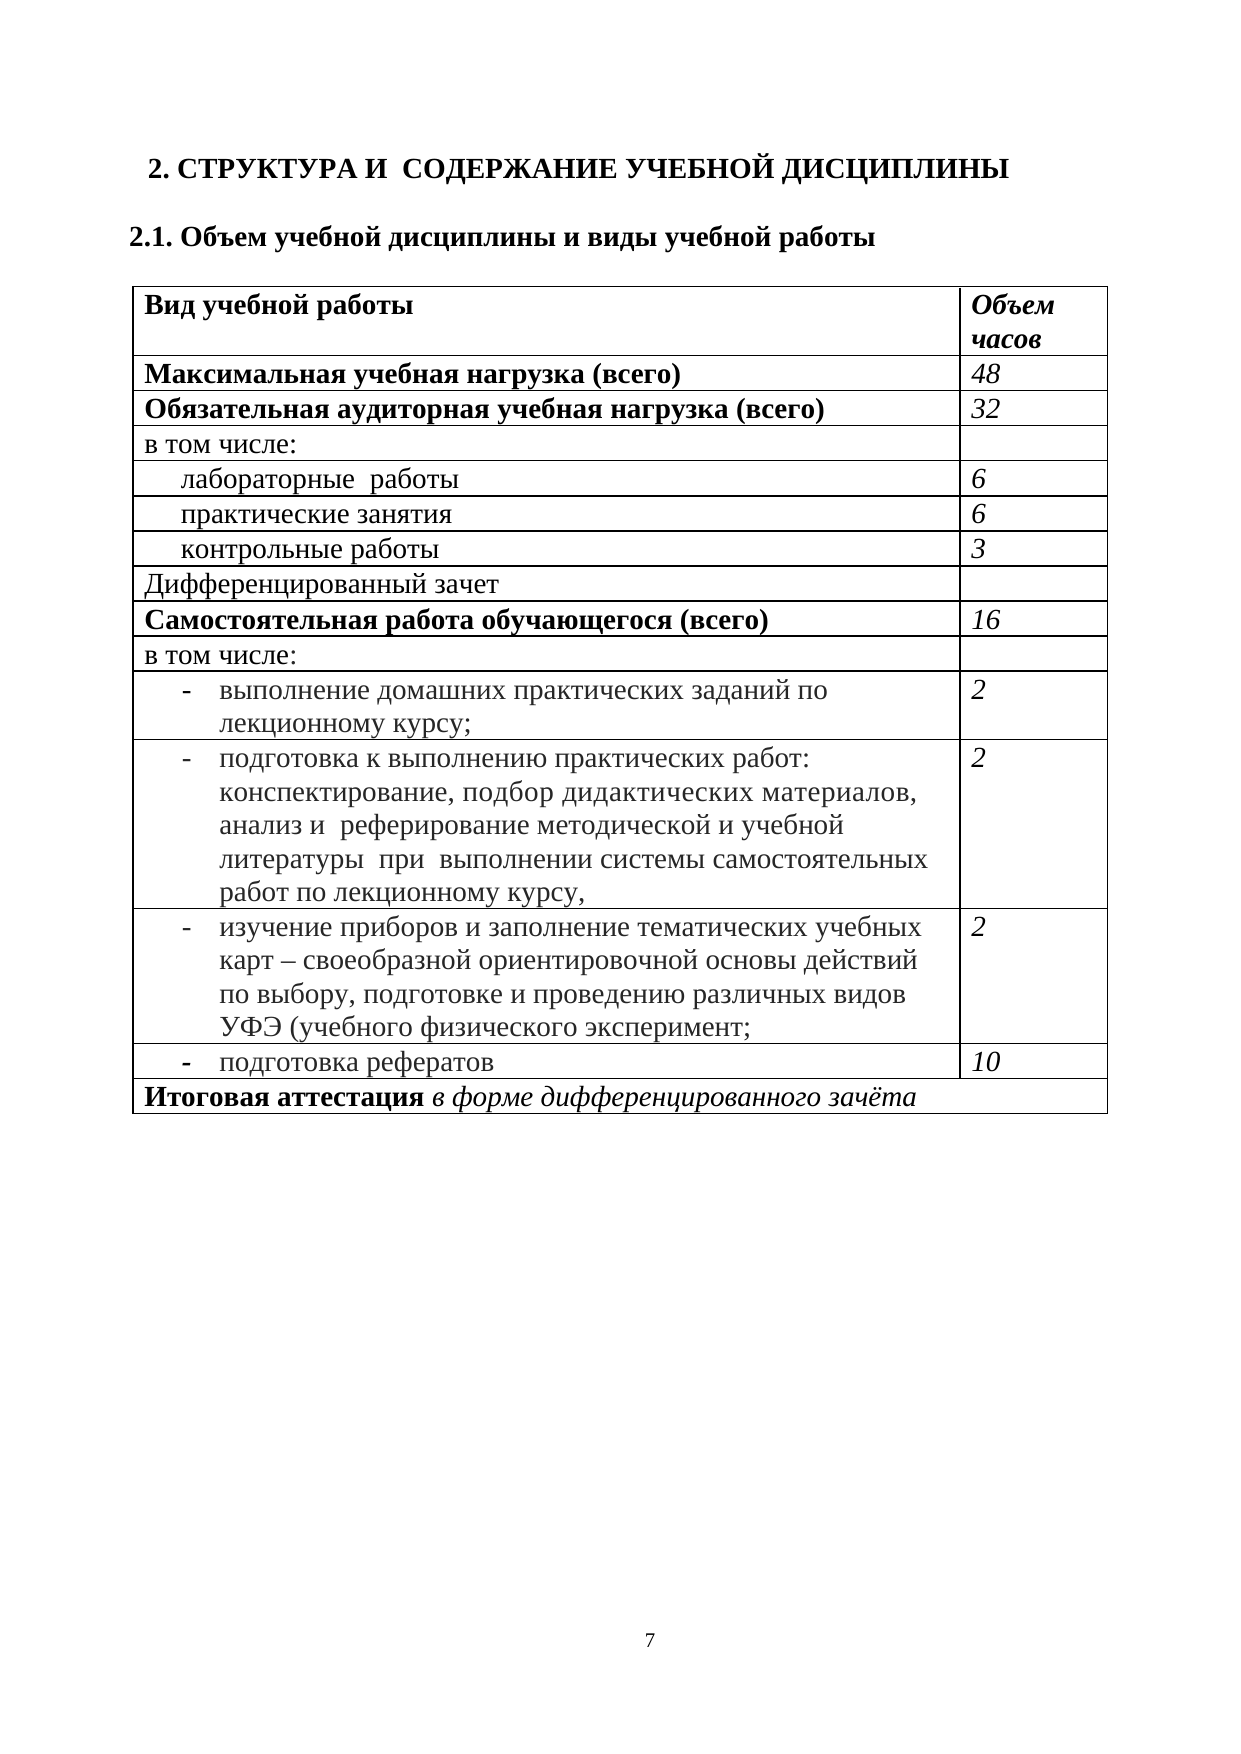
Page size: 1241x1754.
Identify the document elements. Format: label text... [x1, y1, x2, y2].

table_cell 6 [961, 497, 1107, 530]
table_cell подготовка рефератов [134, 1044, 959, 1078]
table_cell 48 [961, 356, 1107, 389]
table_cell изучение приборов и заполнение тематических учебных карт – своеобразной ориентировочной основы действий по выбору, подготовке и проведению различных видов УФЭ (учебного физического эксперимент; [134, 909, 959, 1043]
table_cell Дифференцированный зачет [134, 567, 959, 600]
table_cell практические занятия [134, 497, 959, 530]
table_cell 32 [961, 391, 1107, 425]
table_cell 2 [961, 672, 1107, 739]
table_cell 2 [961, 740, 1107, 908]
table_cell [961, 567, 1107, 600]
table_cell Обязательная аудиторная учебная нагрузка (всего) [134, 391, 959, 425]
table_cell контрольные работы [134, 532, 959, 565]
table_cell лабораторные работы [134, 461, 959, 495]
text 2. СТРУКТУРА И СОДЕРЖАНИЕ УЧЕБНОЙ ДИСЦИПЛИНЫ [148, 152, 1152, 185]
table_cell 3 [961, 532, 1107, 565]
table_cell подготовка к выполнению практических работ: конспектирование, подбор дидактических материалов, анализ и реферирование методической и учебной литературы при выполнении системы самостоятельных работ по лекционному курсу, [134, 740, 959, 908]
table_cell выполнение домашних практических заданий по лекционному курсу; [134, 672, 959, 739]
table_cell 2 [961, 909, 1107, 1043]
table_cell 6 [961, 461, 1107, 495]
table_cell Самостоятельная работа обучающегося (всего) [134, 602, 959, 635]
table_cell в том числе: [134, 426, 959, 460]
table_cell Итоговая аттестация в форме дифференцированного зачёта [134, 1079, 1107, 1113]
table_cell в том числе: [134, 637, 959, 670]
table_cell [961, 637, 1107, 670]
table_cell 10 [961, 1044, 1107, 1078]
table_cell [961, 426, 1107, 460]
table_cell 16 [961, 602, 1107, 635]
text 2.1. Объем учебной дисциплины и виды учебной работы [129, 219, 1152, 252]
table_cell Максимальная учебная нагрузка (всего) [134, 356, 959, 389]
table_header Вид учебной работы [134, 287, 960, 354]
table_header Объем часов [961, 287, 1107, 354]
